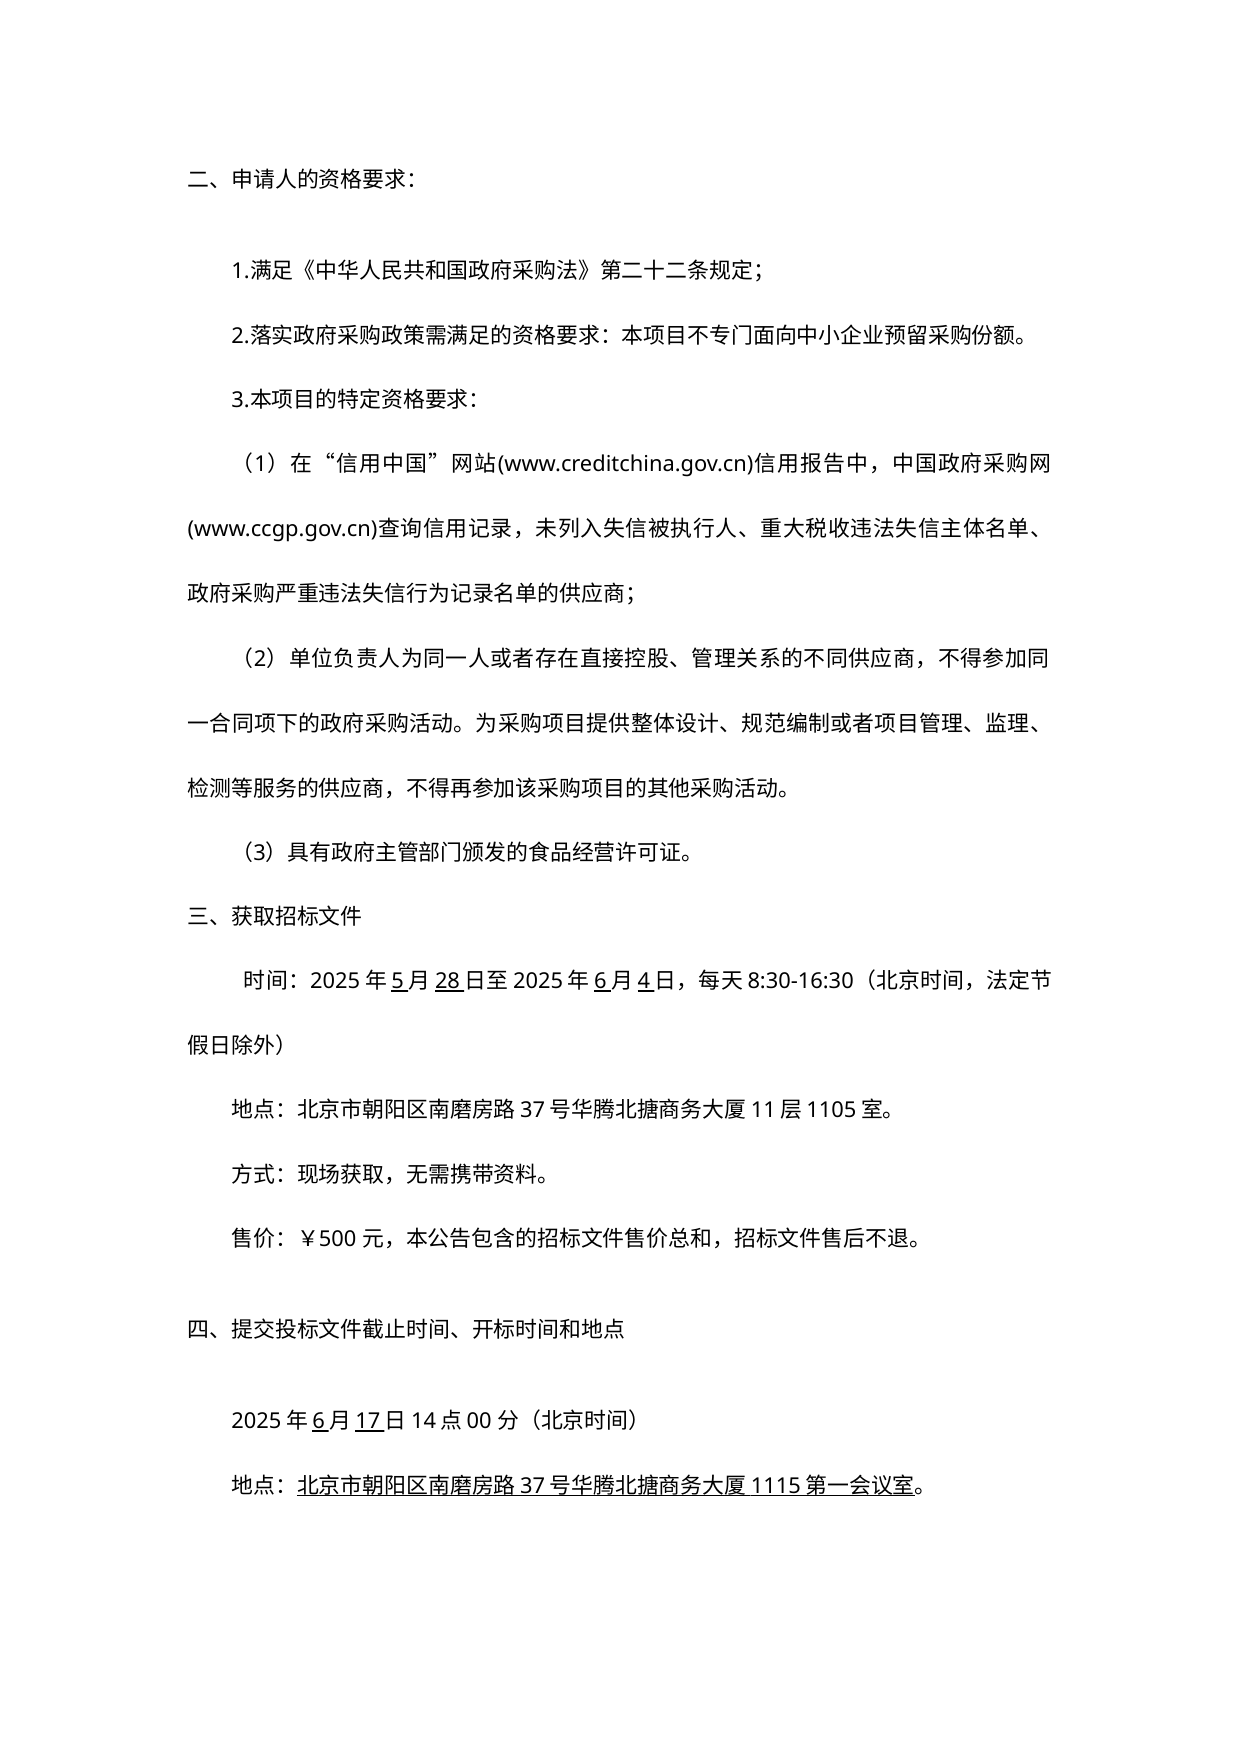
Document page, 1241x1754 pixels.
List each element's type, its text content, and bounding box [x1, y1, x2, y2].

text 1.满足《中华人民共和国政府采购法》第二十二条规定； [187, 253, 1053, 286]
text 3.本项目的特定资格要求： [187, 382, 1053, 414]
text （2）单位负责人为同一人或者存在直接控股、管理关系的不同供应商，不得参加同一合同项下的政府采购活动。为采购项目提供整体设计、规范编制或者项目管理、监理、检测等服务的供应商，不得再参加该采购项目的其他采购活动。 [187, 640, 1053, 803]
text 时间：2025年5月28日至2025年6月4日，每天8:30-16:30（北京时间，法定节假日除外） [187, 963, 1053, 1060]
text 2025年6月17日14点00 分（北京时间） [187, 1403, 1053, 1436]
text 方式：现场获取，无需携带资料。 [187, 1156, 1053, 1189]
text （1）在“信用中国”网站(www.creditchina.gov.cn)信用报告中，中国政府采购网(www.ccgp.gov.cn)查询信用记录，未列入失信被执行人、重大税收违法失信主体名单、政府采购严重违法失信行为记录名单的供应商； [187, 446, 1053, 608]
text 三、获取招标文件 [187, 899, 1053, 931]
text 售价：￥500 元，本公告包含的招标文件售价总和，招标文件售后不退。 [187, 1220, 1053, 1253]
subtitle 二、申请人的资格要求： [187, 162, 1053, 194]
text （3）具有政府主管部门颁发的食品经营许可证。 [187, 834, 1053, 867]
subtitle 四、提交投标文件截止时间、开标时间和地点 [187, 1312, 1053, 1344]
text 地点：北京市朝阳区南磨房路37号华腾北搪商务大厦11层1105室。 [187, 1092, 1053, 1124]
text 2.落实政府采购政策需满足的资格要求：本项目不专门面向中小企业预留采购份额。 [187, 317, 1053, 350]
text 地点：北京市朝阳区南磨房路37号华腾北搪商务大厦1115第一会议室。 [187, 1467, 1053, 1500]
